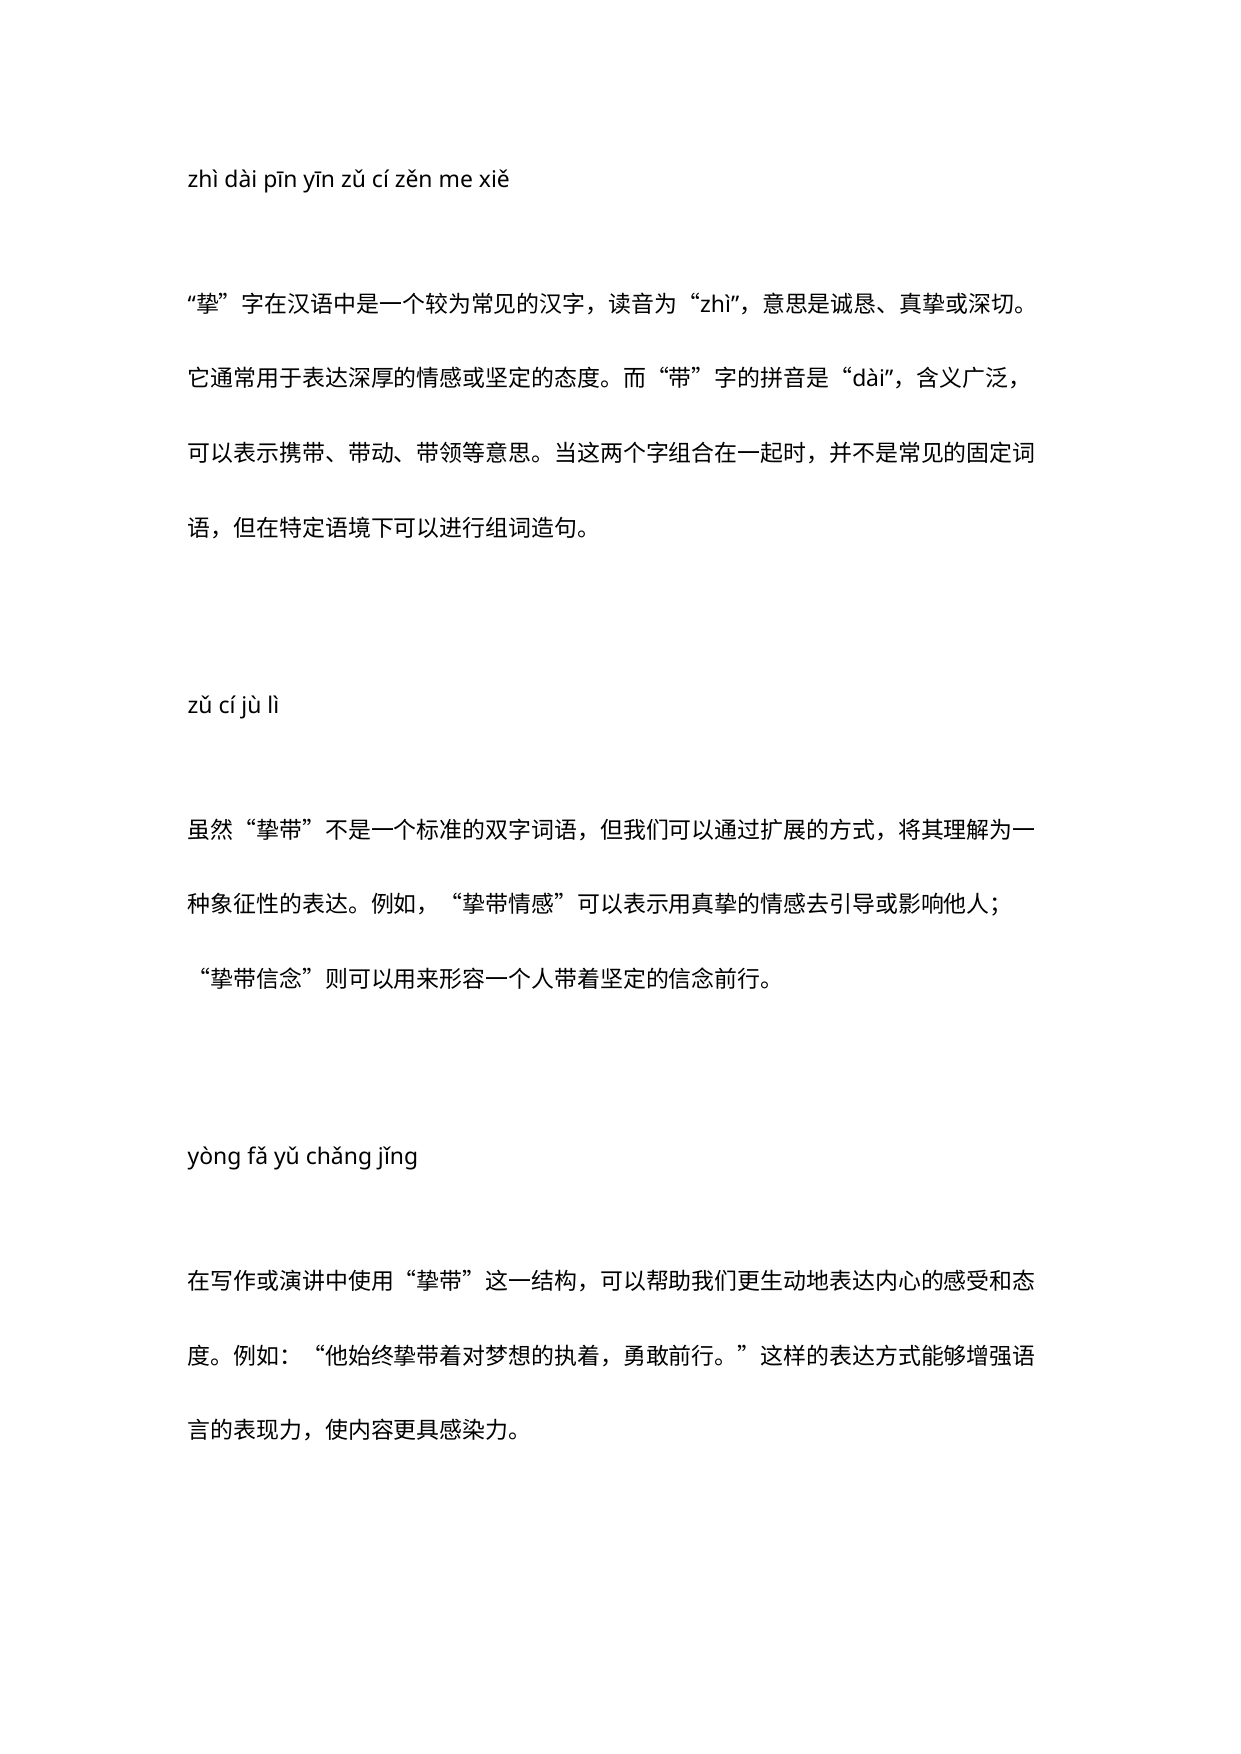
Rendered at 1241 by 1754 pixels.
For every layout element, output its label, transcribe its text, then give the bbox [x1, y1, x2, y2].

text yòng fǎ yǔ chǎng jǐng [187, 1139, 1053, 1172]
text zǔ cí jù lì [187, 688, 1053, 721]
text “挚”字在汉语中是一个较为常见的汉字，读音为“zhì”，意思是诚恳、真挚或深切。它通常用于表达深厚的情感或坚定的态度。而“带”字的拼音是“dài”，含义广泛，可以表示携带、带动、带领等意思。当这两个字组合在一起时，并不是常见的固定词语，但在特定语境下可以进行组词造句。 [187, 270, 1053, 559]
text zhì dài pīn yīn zǔ cí zěn me xiě [187, 162, 1053, 194]
text 虽然“挚带”不是一个标准的双字词语，但我们可以通过扩展的方式，将其理解为一种象征性的表达。例如，“挚带情感”可以表示用真挚的情感去引导或影响他人；“挚带信念”则可以用来形容一个人带着坚定的信念前行。 [187, 796, 1053, 1010]
text 在写作或演讲中使用“挚带”这一结构，可以帮助我们更生动地表达内心的感受和态度。例如：“他始终挚带着对梦想的执着，勇敢前行。”这样的表达方式能够增强语言的表现力，使内容更具感染力。 [187, 1247, 1053, 1461]
